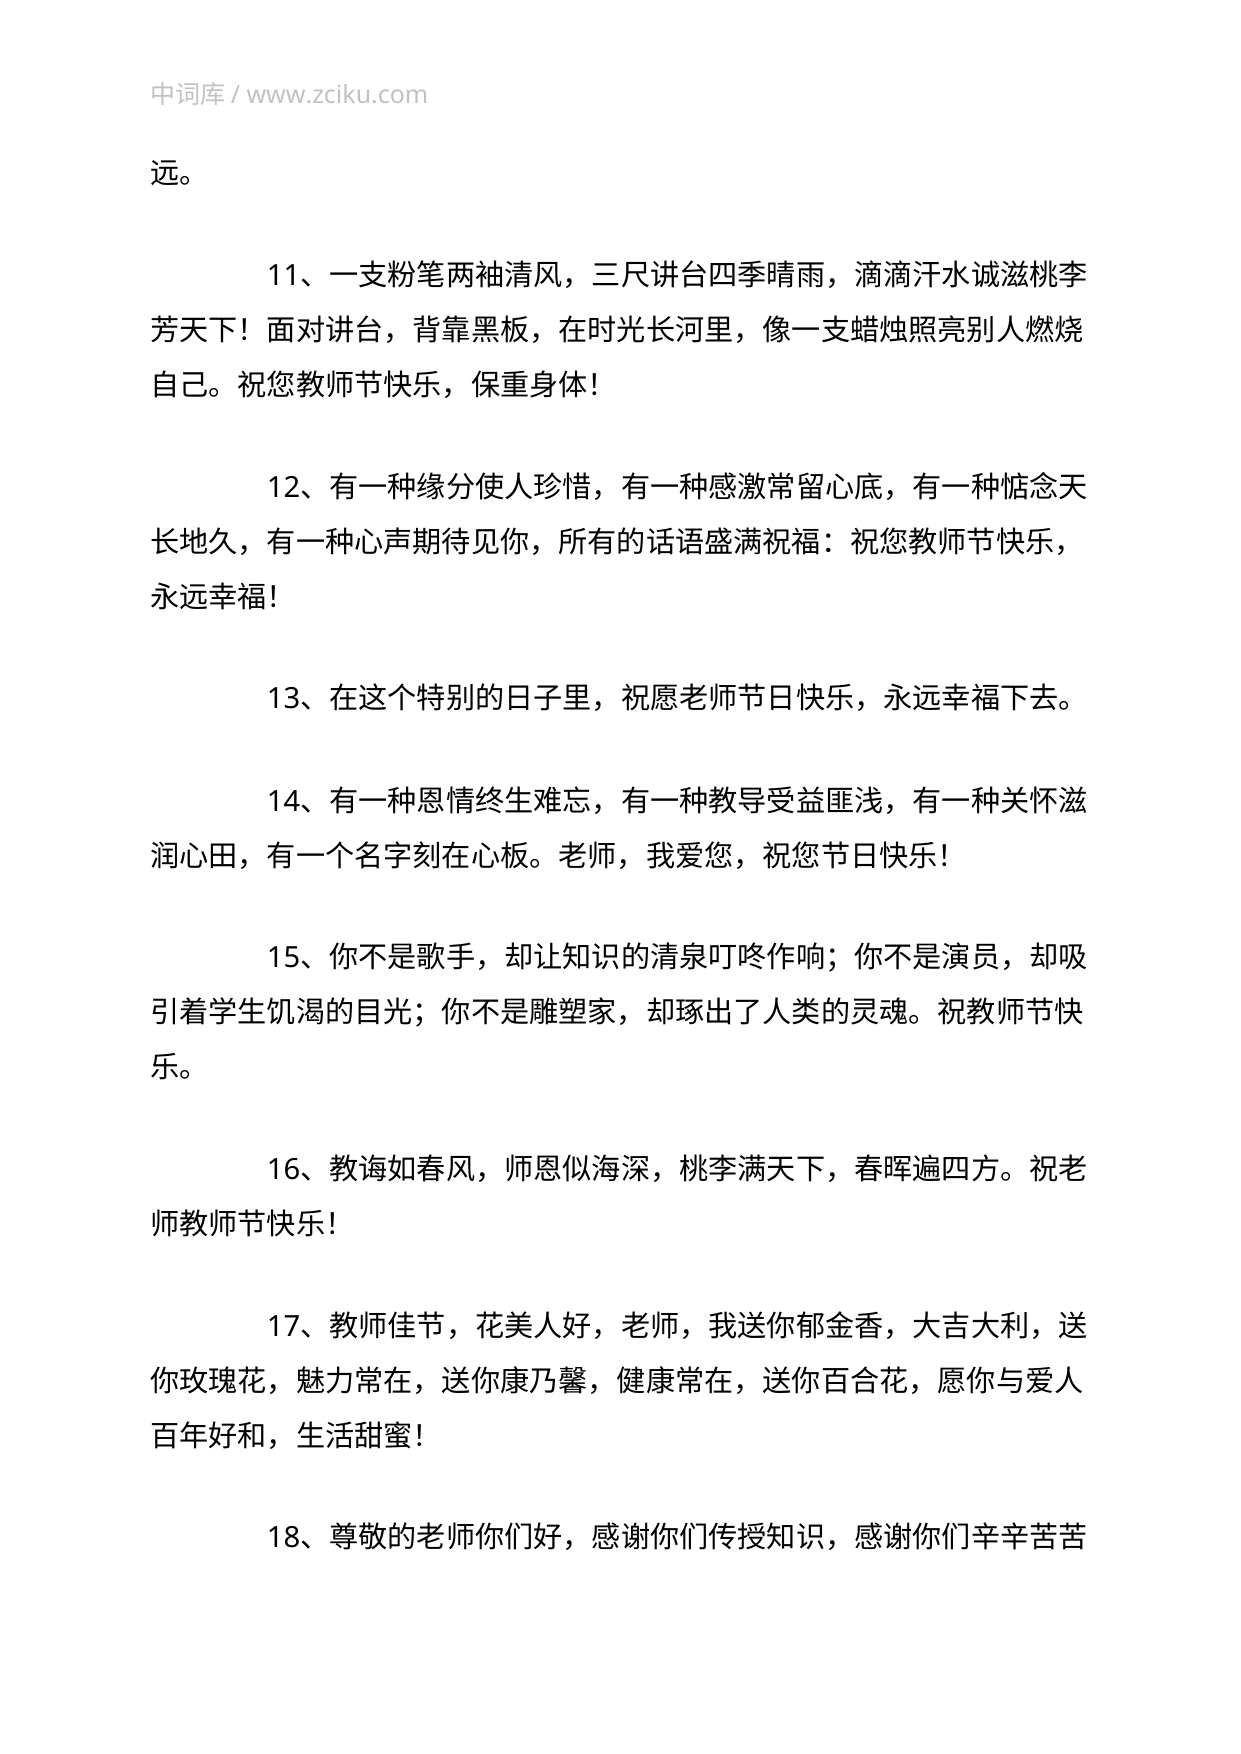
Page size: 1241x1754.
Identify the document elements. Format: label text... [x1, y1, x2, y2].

text 15、你不是歌手，却让知识的清泉叮咚作响；你不是演员，却吸引着学生饥渴的目光；你不是雕塑家，却琢出了人类的灵魂。祝教师节快乐。 [150, 934, 1090, 1086]
text 11、一支粉笔两袖清风，三尺讲台四季晴雨，滴滴汗水诚滋桃李芳天下！面对讲台，背靠黑板，在时光长河里，像一支蜡烛照亮别人燃烧自己。祝您教师节快乐，保重身体！ [150, 252, 1090, 404]
text 13、在这个特别的日子里，祝愿老师节日快乐，永远幸福下去。 [150, 675, 1090, 717]
text 14、有一种恩情终生难忘，有一种教导受益匪浅，有一种关怀滋润心田，有一个名字刻在心板。老师，我爱您，祝您节日快乐！ [150, 777, 1090, 874]
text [150, 1514, 1090, 1556]
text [150, 150, 1090, 192]
text 17、教师佳节，花美人好，老师，我送你郁金香，大吉大利，送你玫瑰花，魅力常在，送你康乃馨，健康常在，送你百合花，愿你与爱人百年好和，生活甜蜜！ [150, 1302, 1090, 1454]
text 12、有一种缘分使人珍惜，有一种感激常留心底，有一种惦念天长地久，有一种心声期待见你，所有的话语盛满祝福：祝您教师节快乐，永远幸福！ [150, 463, 1090, 616]
text 16、教诲如春风，师恩似海深，桃李满天下，春晖遍四方。祝老师教师节快乐！ [150, 1146, 1090, 1243]
